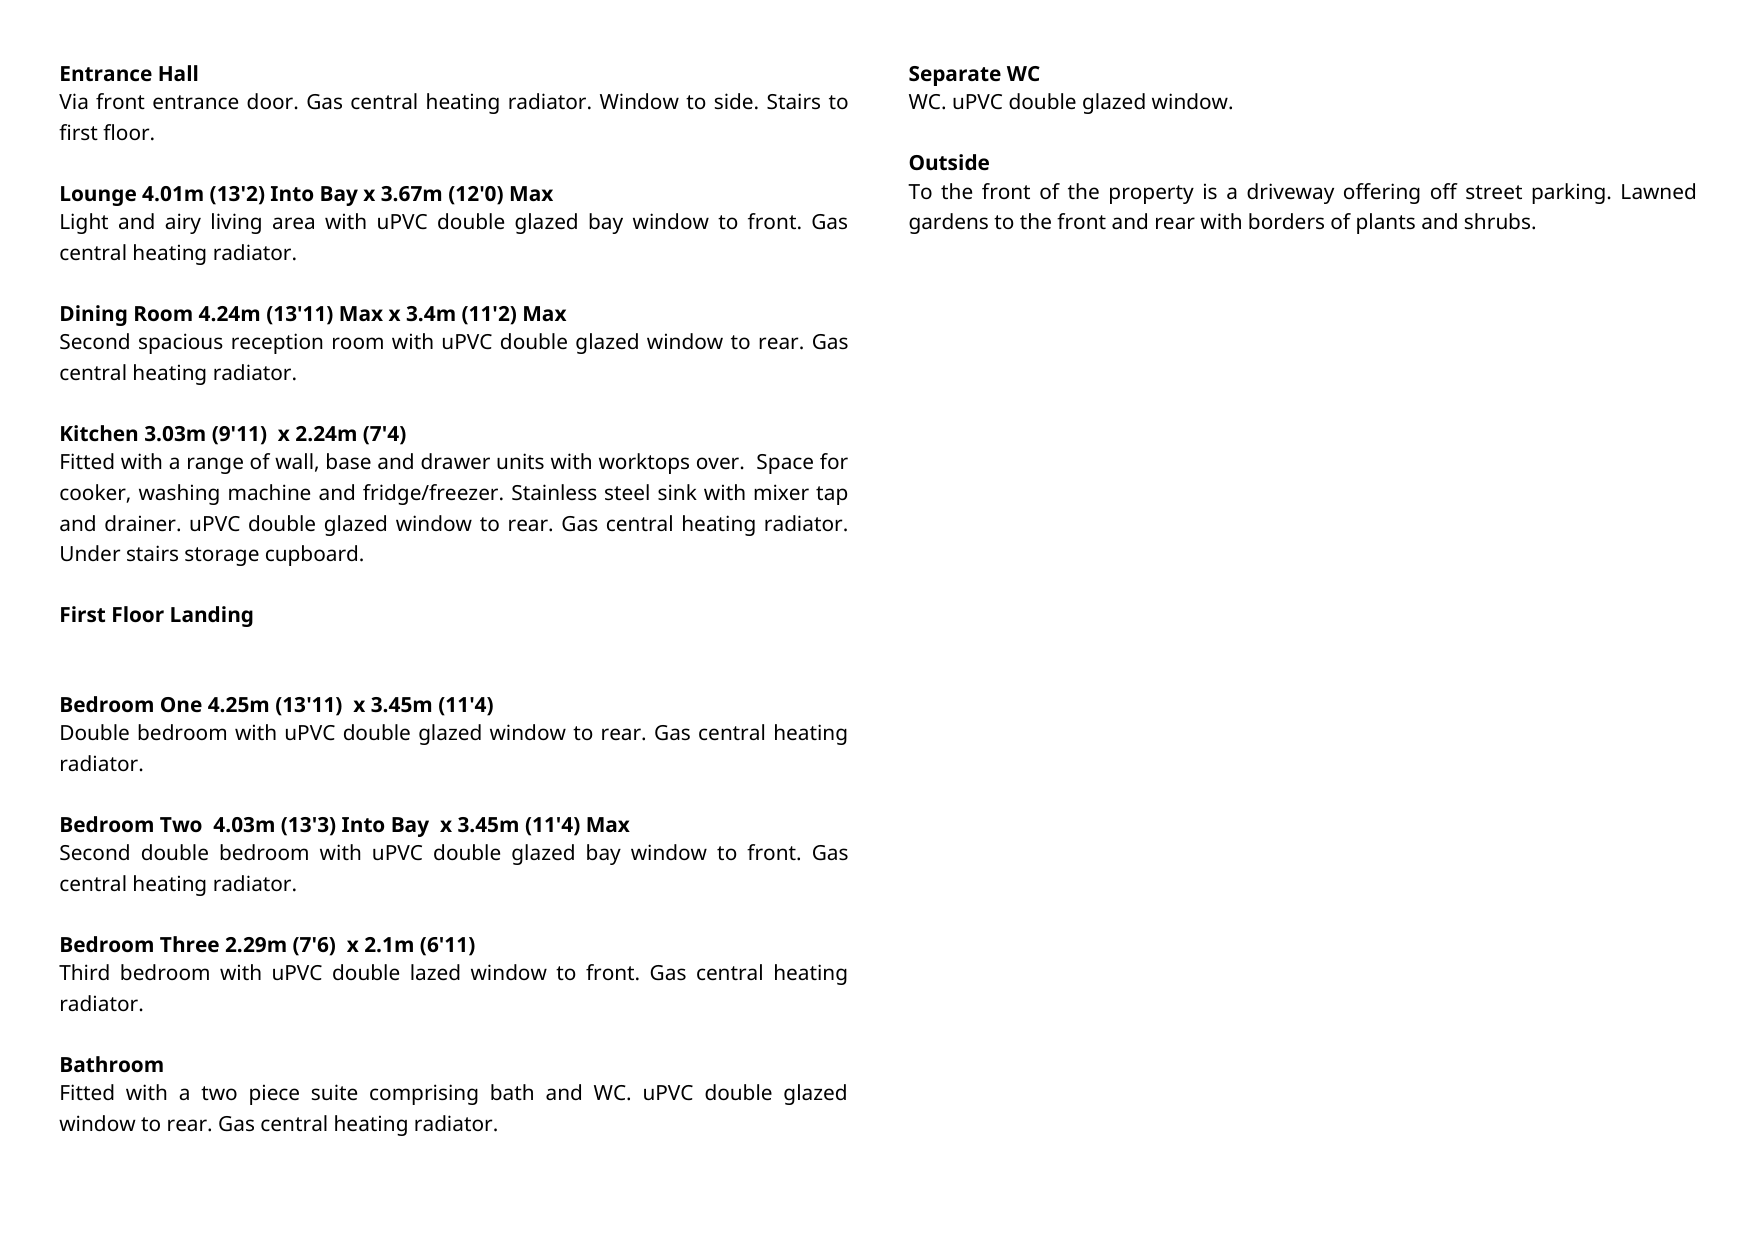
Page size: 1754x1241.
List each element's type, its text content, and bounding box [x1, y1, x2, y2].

table_cell Bedroom Three 2.29m (7'6) x 2.1m (6'11) Third bedroom with uPVC double lazed window to front. Gas central heating radiator. [59, 930, 849, 1050]
table_cell Outside To the front of the property is a driveway offering off street parking. Lawned gardens to the front and rear with borders of plants and shrubs. [908, 149, 1699, 330]
table_cell Dining Room 4.24m (13'11) Max x 3.4m (11'2) Max Second spacious reception room with uPVC double glazed window to rear. Gas central heating radiator. [59, 299, 849, 419]
table_cell Kitchen 3.03m (9'11) x 2.24m (7'4) Fitted with a range of wall, base and drawer units with worktops over. Space for cooker, washing machine and fridge/freezer. Stainless steel sink with mixer tap and drainer. uPVC double glazed window to rear. Gas central heating radiator. Under stairs storage cupboard. [59, 419, 849, 600]
table_header Entrance Hall Via front entrance door. Gas central heating radiator. Window to side. Stairs to first floor. [59, 59, 849, 179]
table_cell First Floor Landing [59, 600, 849, 690]
table_cell Bathroom Fitted with a two piece suite comprising bath and WC. uPVC double glazed window to rear. Gas central heating radiator. [59, 1050, 849, 1170]
table_cell Bedroom Two 4.03m (13'3) Into Bay x 3.45m (11'4) Max Second double bedroom with uPVC double glazed bay window to front. Gas central heating radiator. [59, 810, 849, 930]
table_cell Separate WC WC. uPVC double glazed window. [908, 59, 1699, 148]
table_cell Bedroom One 4.25m (13'11) x 3.45m (11'4) Double bedroom with uPVC double glazed window to rear. Gas central heating radiator. [59, 690, 849, 810]
table_cell Lounge 4.01m (13'2) Into Bay x 3.67m (12'0) Max Light and airy living area with uPVC double glazed bay window to front. Gas central heating radiator. [59, 179, 849, 299]
